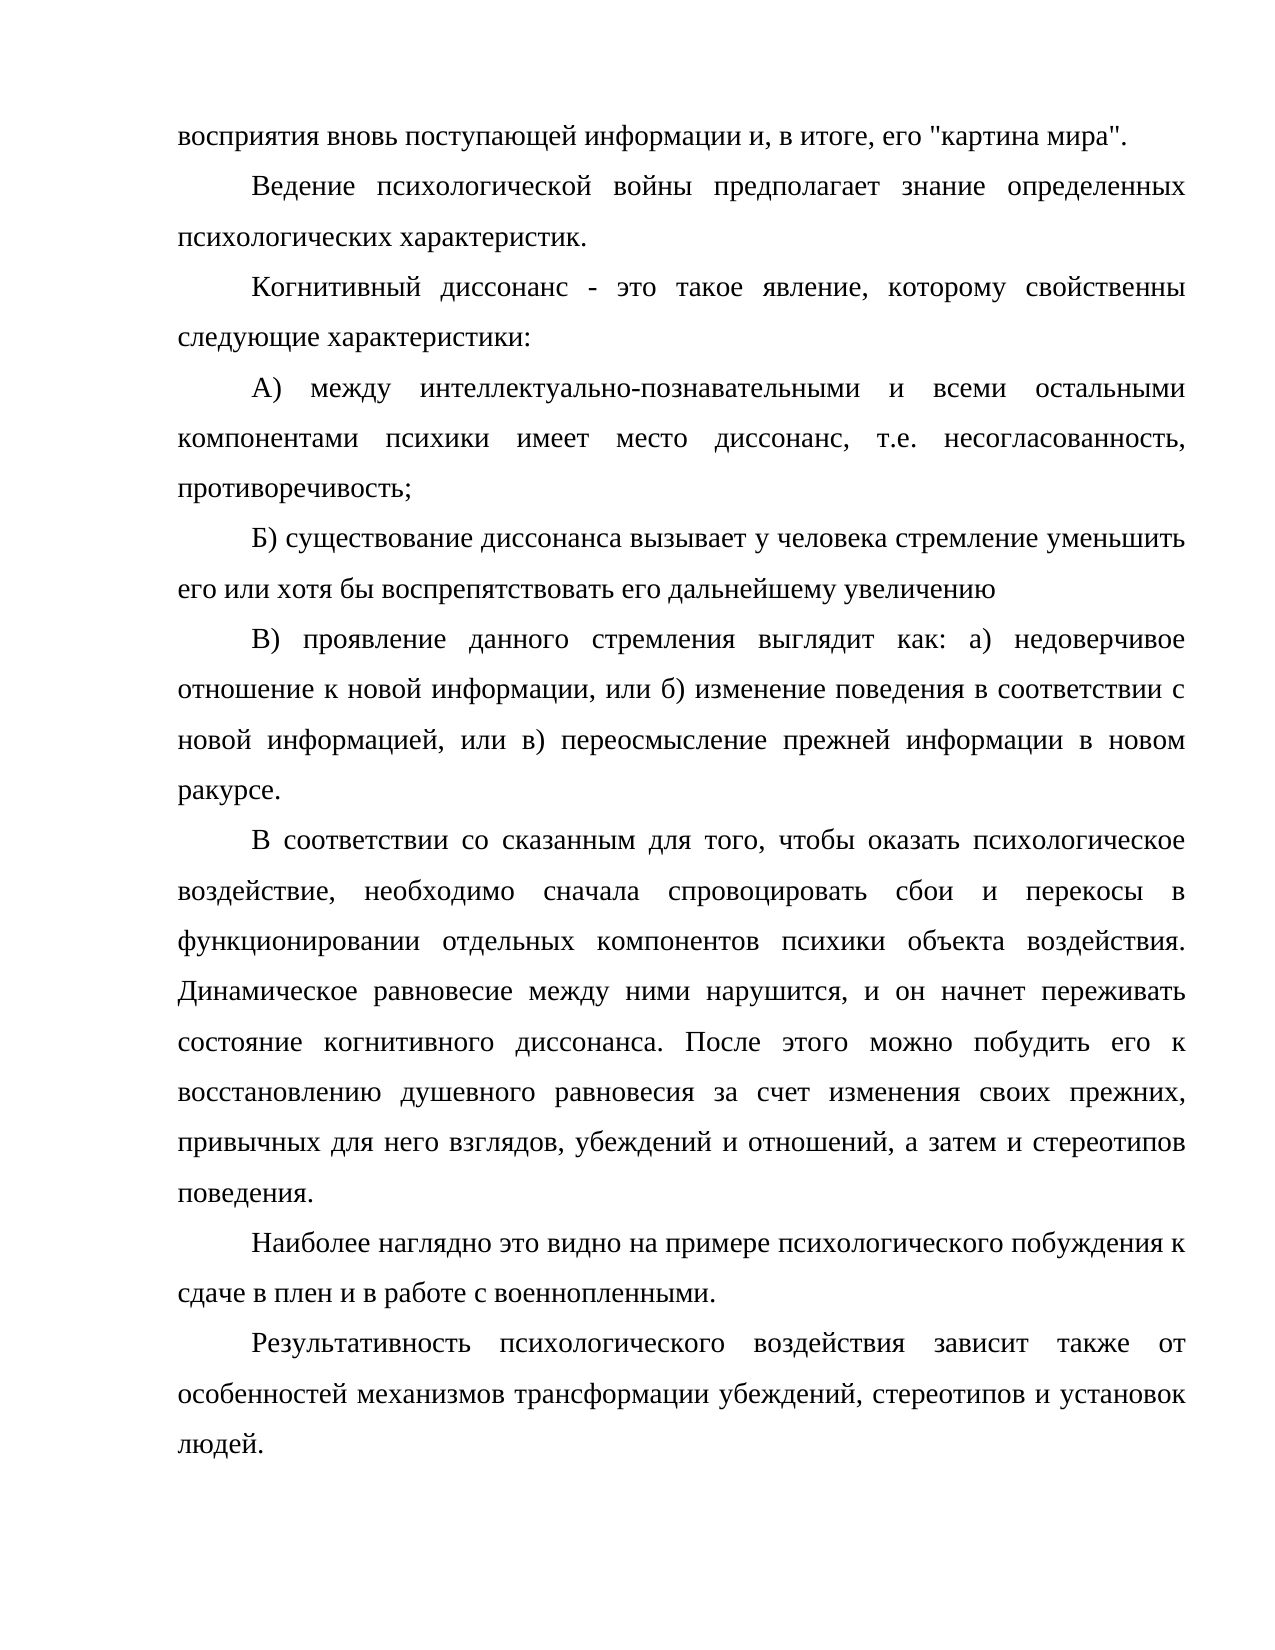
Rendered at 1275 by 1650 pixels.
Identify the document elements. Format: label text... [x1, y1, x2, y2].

text А) между интеллектуально-познавательными и всеми остальными компонентами психики имеет место диссонанс, т.е. несогласованность, противоречивость; [177, 370, 1186, 504]
text Б) существование диссонанса вызывает у человека стремление уменьшить его или хотя бы воспрепятствовать его дальнейшему увеличению [177, 521, 1186, 604]
text Когнитивный диссонанс - это такое явление, которому свойственны следующие характеристики: [177, 269, 1186, 353]
text Ведение психологической войны предполагает знание определенных психологических характеристик. [177, 168, 1186, 252]
text В) проявление данного стремления выглядит как: а) недоверчивое отношение к новой информации, или б) изменение поведения в соответствии с новой информацией, или в) переосмысление прежней информации в новом ракурсе. [177, 621, 1186, 806]
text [177, 118, 1186, 152]
text Наиболее наглядно это видно на примере психологического побуждения к сдаче в плен и в работе с военнопленными. [177, 1225, 1186, 1309]
text В соответствии со сказанным для того, чтобы оказать психологическое воздействие, необходимо сначала спровоцировать сбои и перекосы в функционировании отдельных компонентов психики объекта воздействия. Динамическое равновесие между ними нарушится, и он начнет переживать состояние когнитивного диссонанса. После этого можно побудить его к восстановлению душевного равновесия за счет изменения своих прежних, привычных для него взглядов, убеждений и отношений, а затем и стереотипов поведения. [177, 822, 1186, 1208]
text Результативность психологического воздействия зависит также от особенностей механизмов трансформации убеждений, стереотипов и установок людей. [177, 1326, 1186, 1460]
